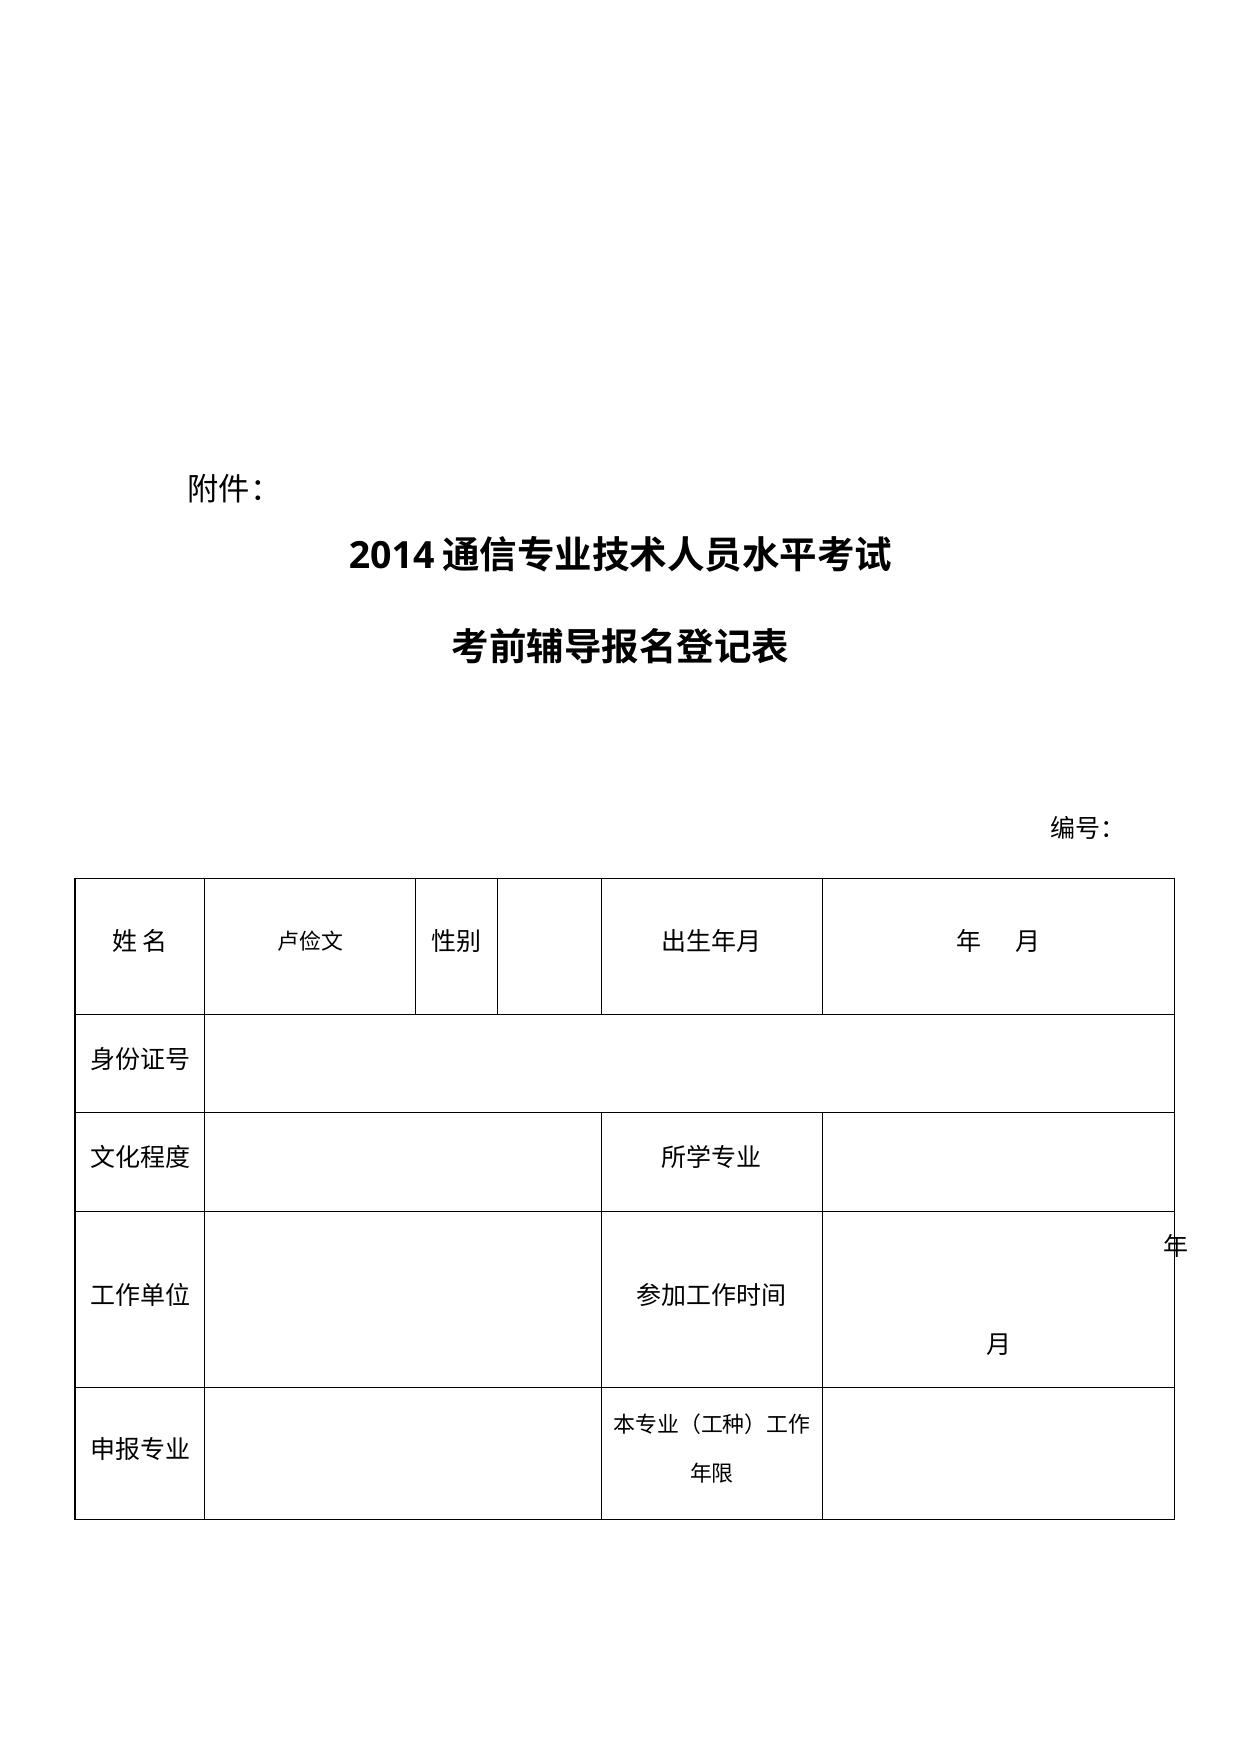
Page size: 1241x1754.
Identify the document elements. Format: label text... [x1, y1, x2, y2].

text 附件： [187, 454, 1053, 519]
table_cell [205, 1212, 601, 1387]
table_cell [205, 1015, 1174, 1112]
table_cell 参加工作时间 [602, 1212, 822, 1387]
table_cell 年月 [823, 1212, 1174, 1387]
table_header 出生年月 [602, 879, 822, 1014]
table_cell [823, 1113, 1174, 1211]
table_cell 工作单位 [76, 1212, 204, 1387]
table_cell [205, 1113, 601, 1211]
text 编号： [1050, 794, 1240, 859]
table_cell 申报专业 [76, 1388, 204, 1519]
text 2014通信专业技术人员水平考试 [187, 519, 1053, 584]
table_header 卢俭文 [205, 879, 415, 1014]
table_cell 本专业（工种）工作年限 [602, 1388, 822, 1519]
table_header [498, 879, 601, 1014]
table_cell 所学专业 [602, 1113, 822, 1211]
table_header 姓 名 [76, 879, 204, 1014]
table_cell 身份证号 [76, 1015, 204, 1112]
table_cell 文化程度 [76, 1113, 204, 1211]
table_cell [205, 1388, 601, 1519]
table_header 性别 [416, 879, 497, 1014]
table_cell [823, 1388, 1174, 1519]
text 考前辅导报名登记表 [187, 612, 1053, 677]
table_header 年 月 [823, 879, 1174, 1014]
